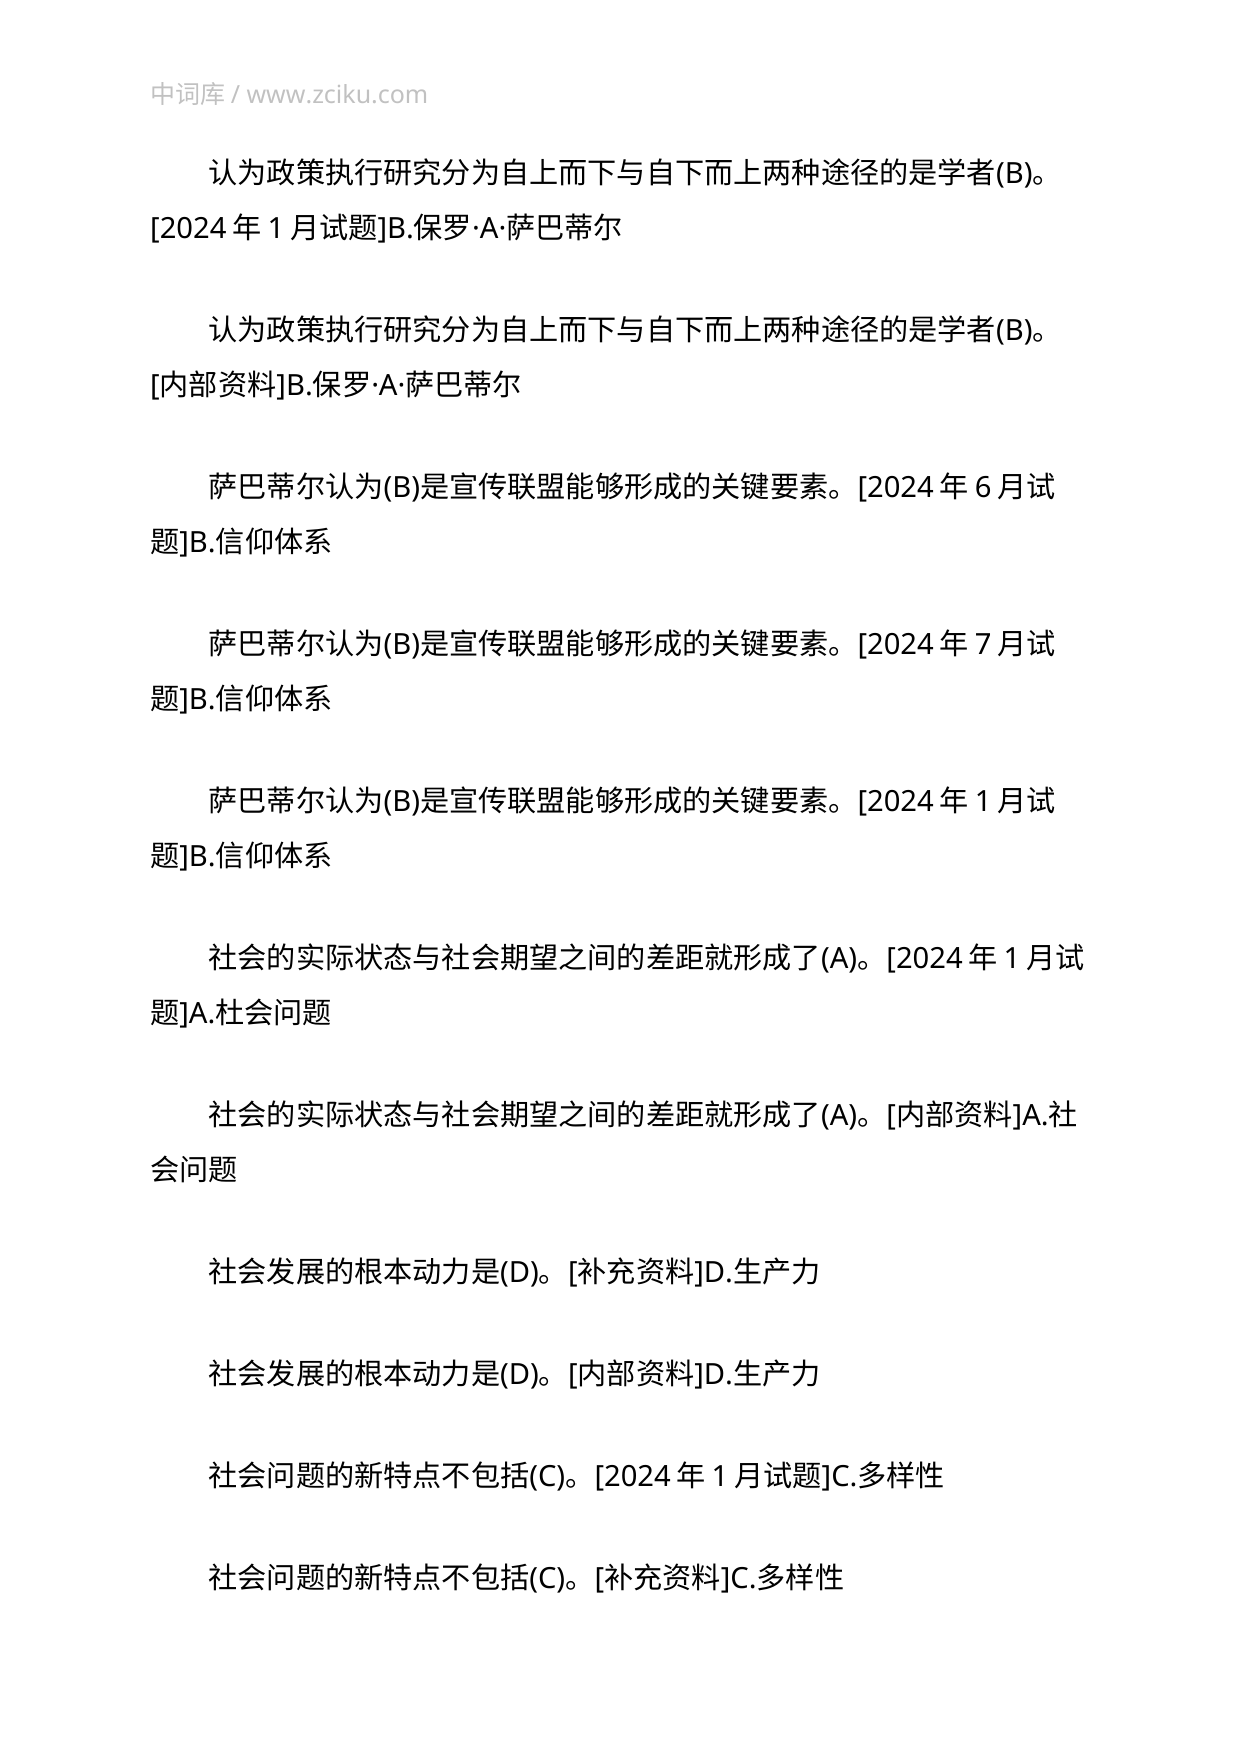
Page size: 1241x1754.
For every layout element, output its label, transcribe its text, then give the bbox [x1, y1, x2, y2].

text 萨巴蒂尔认为(B)是宣传联盟能够形成的关键要素。[2024年6月试题]B.信仰体系 [150, 464, 1090, 561]
text 萨巴蒂尔认为(B)是宣传联盟能够形成的关键要素。[2024年1月试题]B.信仰体系 [150, 778, 1090, 875]
text 认为政策执行研究分为自上而下与自下而上两种途径的是学者(B)。[内部资料]B.保罗·A·萨巴蒂尔 [150, 307, 1090, 404]
text 社会发展的根本动力是(D)。[补充资料]D.生产力 [150, 1249, 1090, 1291]
text 认为政策执行研究分为自上而下与自下而上两种途径的是学者(B)。[2024年1月试题]B.保罗·A·萨巴蒂尔 [150, 150, 1090, 247]
text 社会问题的新特点不包括(C)。[2024年1月试题]C.多样性 [150, 1453, 1090, 1495]
text 社会发展的根本动力是(D)。[内部资料]D.生产力 [150, 1351, 1090, 1393]
text 社会问题的新特点不包括(C)。[补充资料]C.多样性 [150, 1554, 1090, 1597]
text 社会的实际状态与社会期望之间的差距就形成了(A)。[内部资料]A.社会问题 [150, 1092, 1090, 1189]
text 社会的实际状态与社会期望之间的差距就形成了(A)。[2024年1月试题]A.杜会问题 [150, 935, 1090, 1032]
text 萨巴蒂尔认为(B)是宣传联盟能够形成的关键要素。[2024年7月试题]B.信仰体系 [150, 621, 1090, 718]
